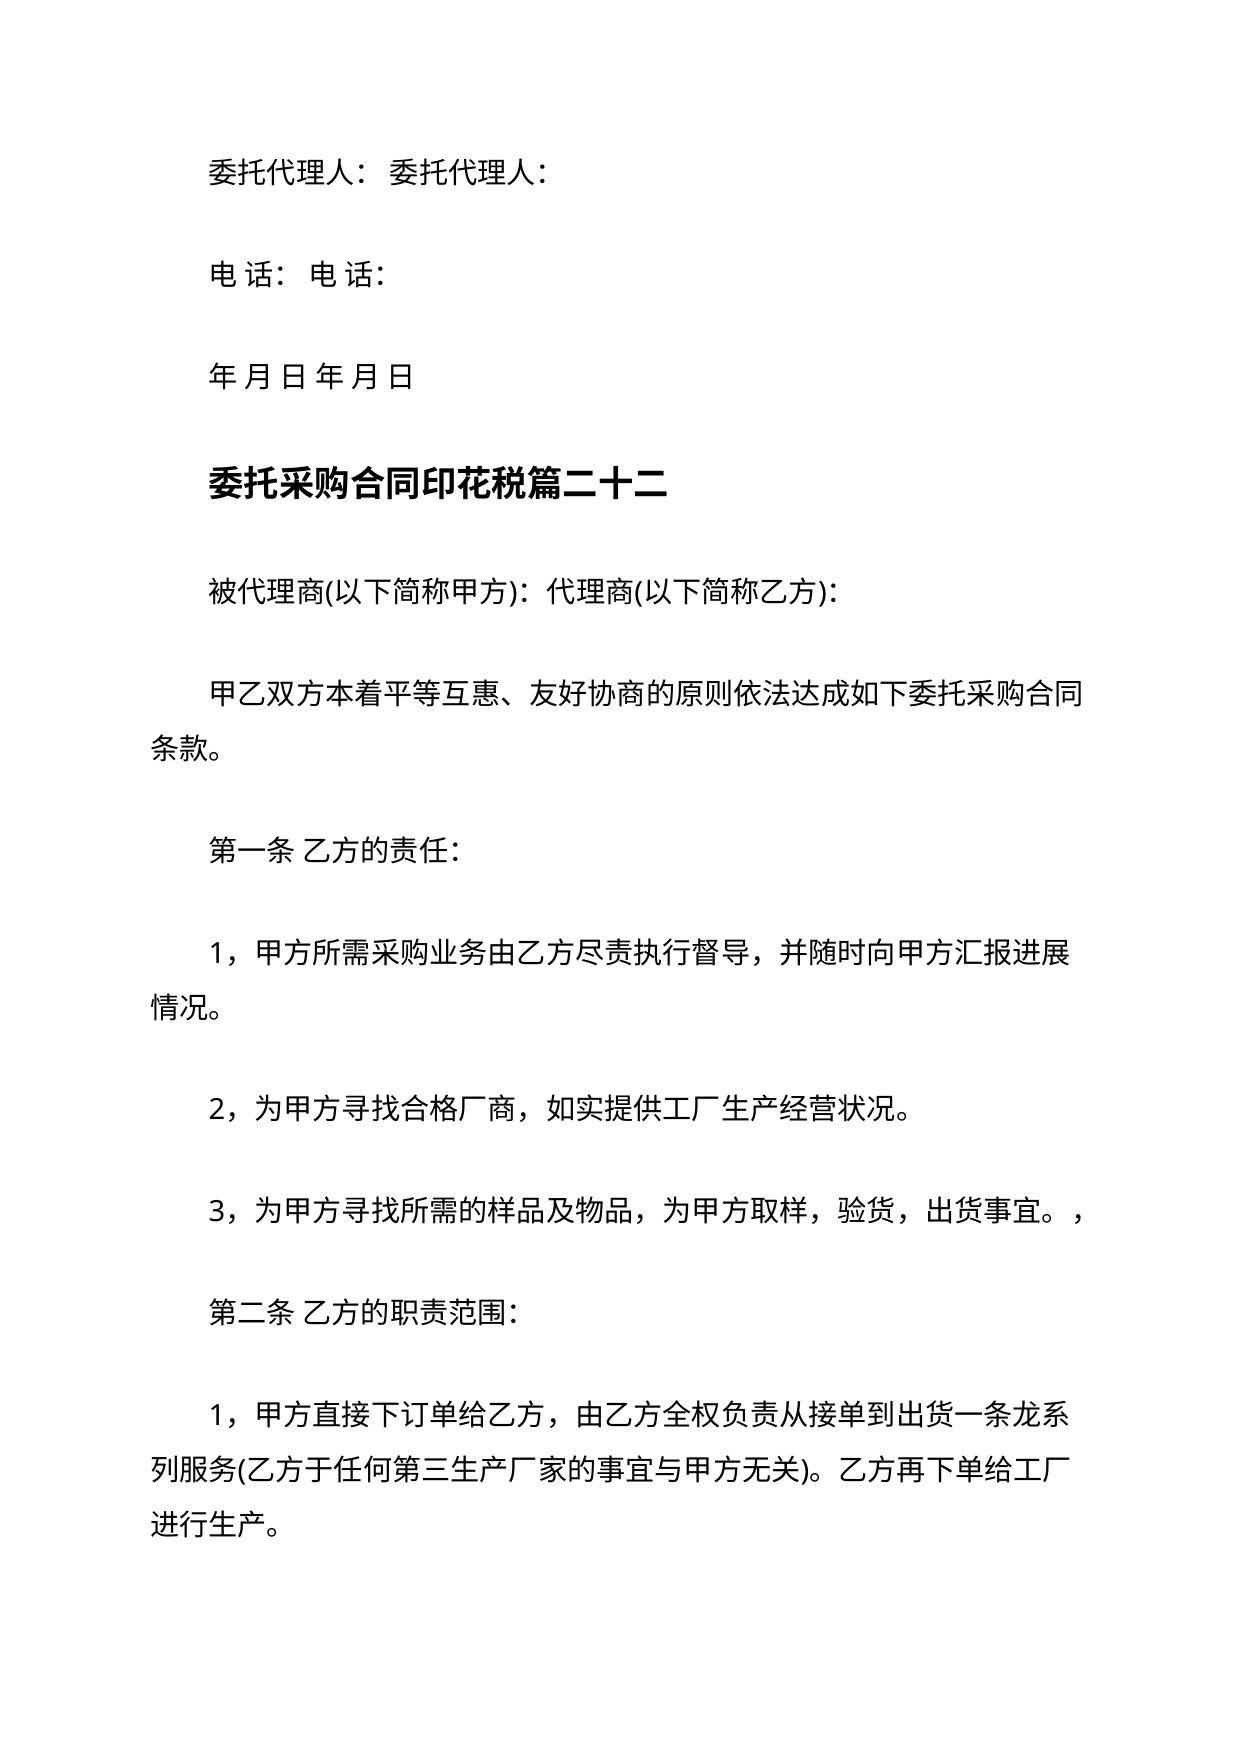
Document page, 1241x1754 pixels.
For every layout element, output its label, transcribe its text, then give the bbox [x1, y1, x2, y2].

text 2，为甲方寻找合格厂商，如实提供工厂生产经营状况。 [150, 1086, 1090, 1128]
text 第一条 乙方的责任： [150, 827, 1090, 870]
text 委托代理人： 委托代理人： [150, 150, 1090, 192]
text 年 月 日 年 月 日 [150, 353, 1090, 396]
text 甲乙双方本着平等互惠、友好协商的原则依法达成如下委托采购合同条款。 [150, 671, 1090, 768]
text 3，为甲方寻找所需的样品及物品，为甲方取样，验货，出货事宜。， [150, 1188, 1090, 1230]
text 委托采购合同印花税篇二十二 [150, 455, 1090, 507]
text 1，甲方所需采购业务由乙方尽责执行督导，并随时向甲方汇报进展情况。 [150, 929, 1090, 1026]
text 被代理商(以下简称甲方)：代理商(以下简称乙方)： [150, 569, 1090, 611]
text 电 话： 电 话： [150, 252, 1090, 294]
text 1，甲方直接下订单给乙方，由乙方全权负责从接单到出货一条龙系列服务(乙方于任何第三生产厂家的事宜与甲方无关)。乙方再下单给工厂进行生产。 [150, 1392, 1090, 1544]
text 第二条 乙方的职责范围： [150, 1290, 1090, 1332]
